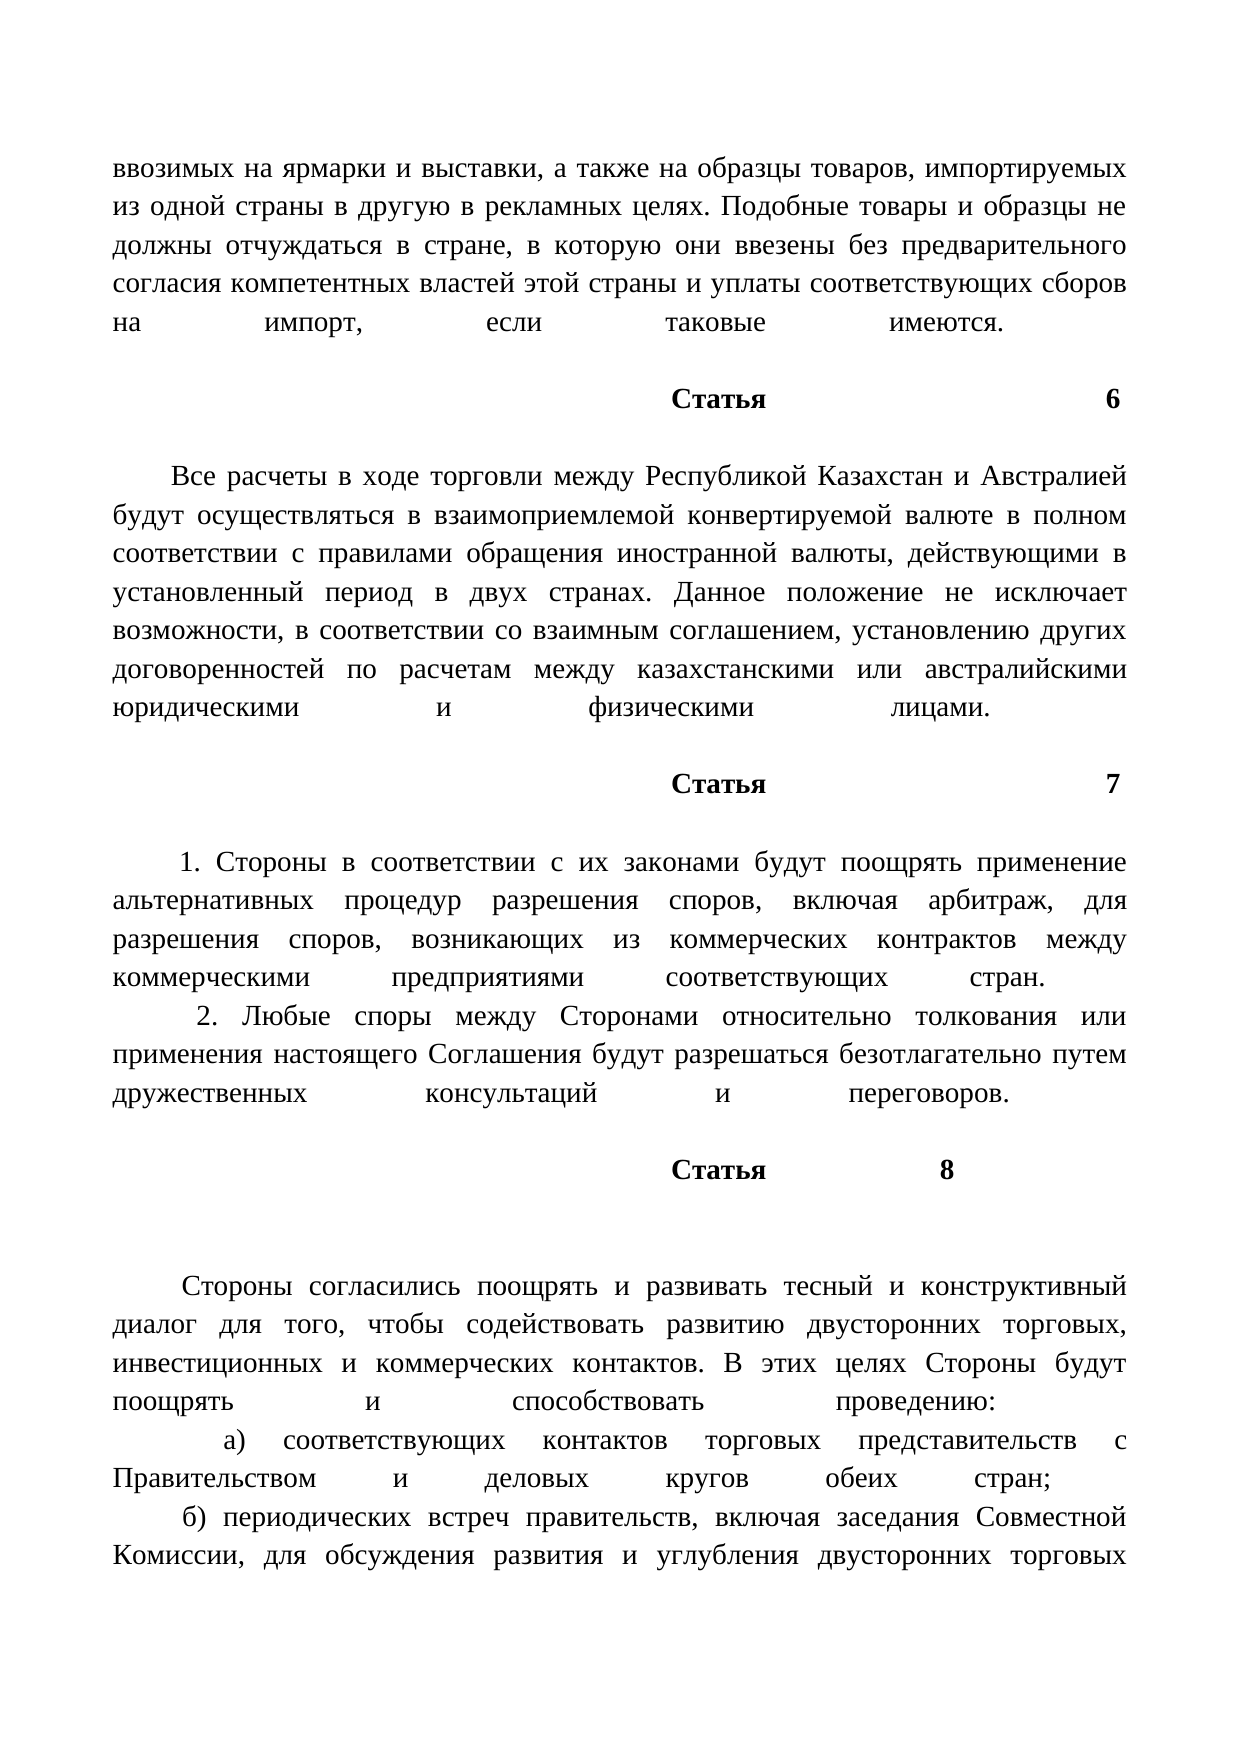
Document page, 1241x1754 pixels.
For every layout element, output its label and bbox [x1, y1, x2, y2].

text [112, 150, 1128, 1571]
